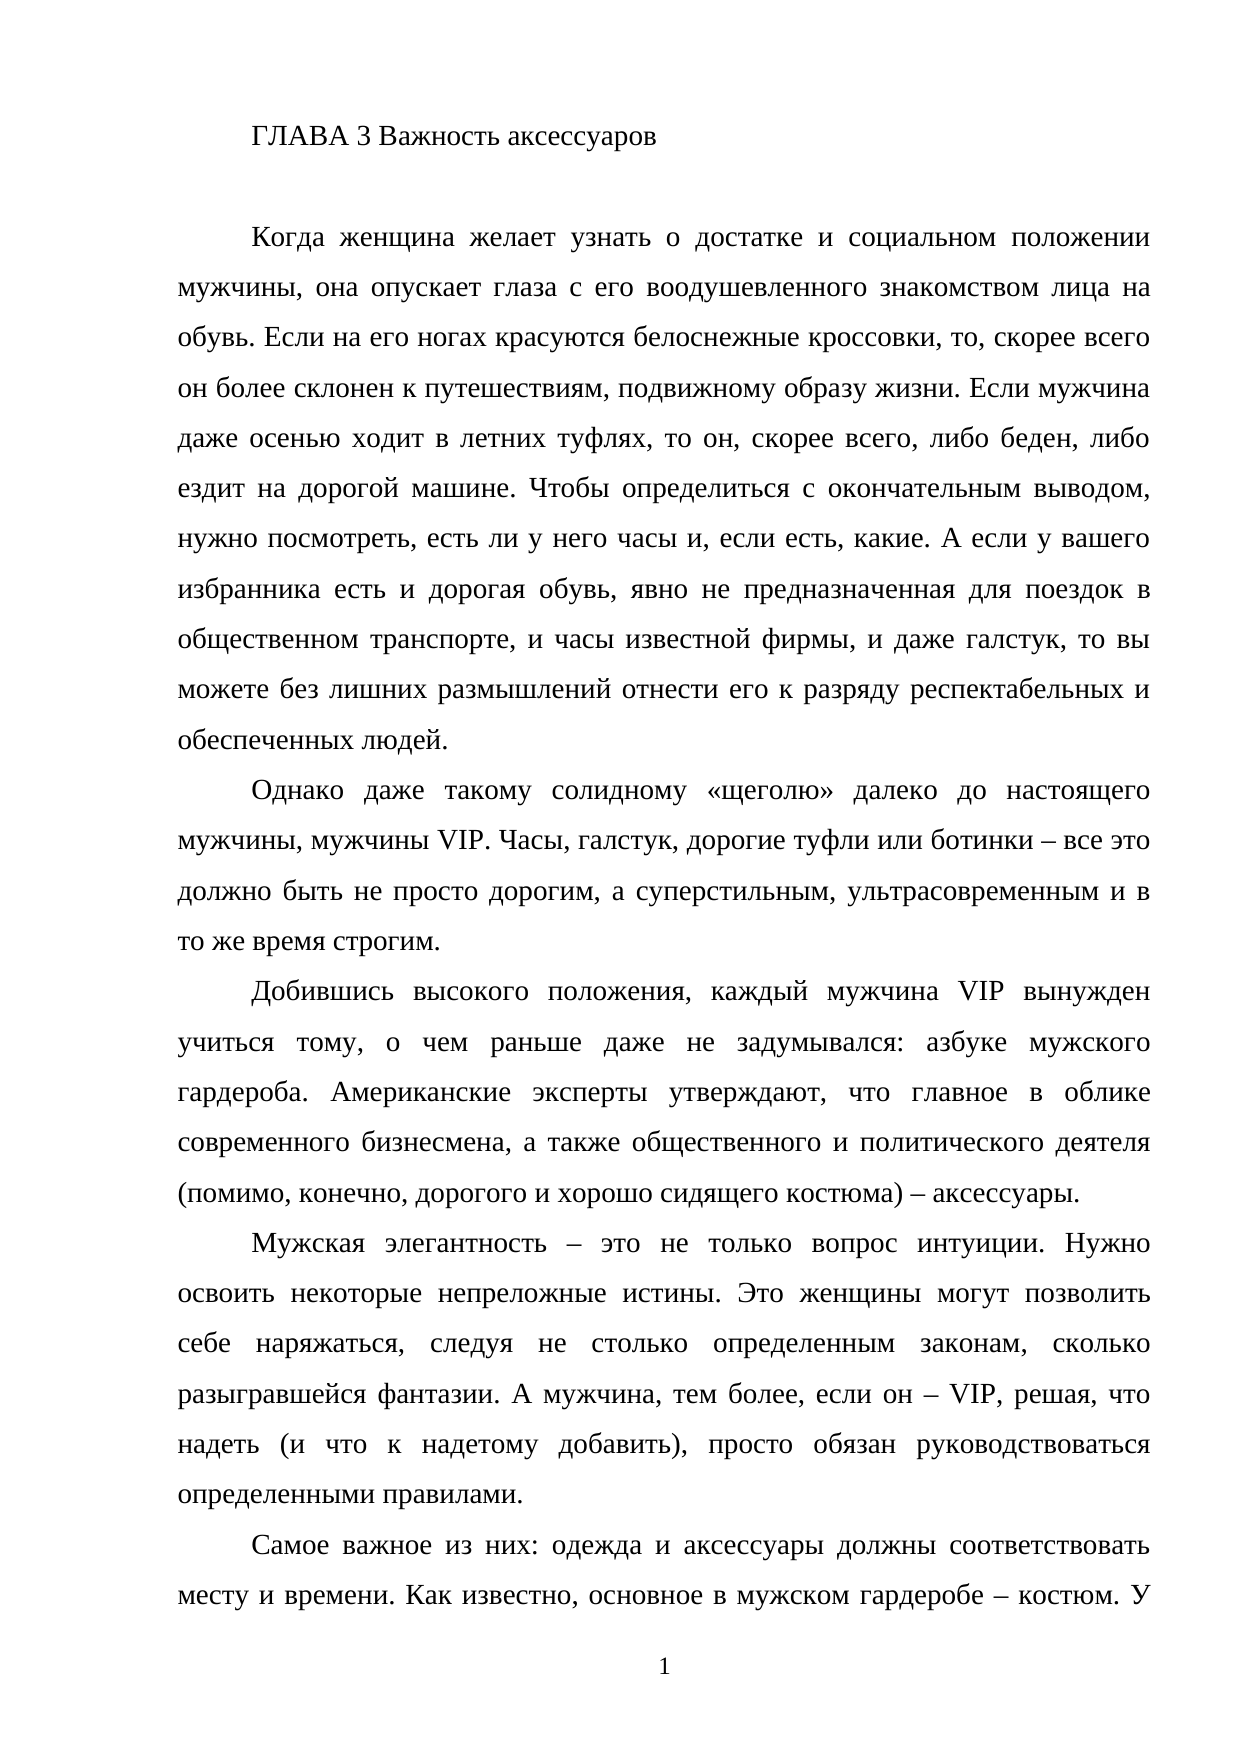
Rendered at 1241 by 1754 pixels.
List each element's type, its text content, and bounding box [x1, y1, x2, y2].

text Однако даже такому солидному «щеголю» далеко до настоящего мужчины, мужчины VIP. Часы, галстук, дорогие туфли или ботинки – все это должно быть не просто дорогим, а суперстильным, ультрасовременным и в то же время строгим. [177, 772, 1152, 957]
text ГЛАВА 3 Важность аксессуаров [177, 118, 1152, 152]
text Когда женщина желает узнать о достатке и социальном положении мужчины, она опускает глаза с его воодушевленного знакомством лица на обувь. Если на его ногах красуются белоснежные кроссовки, то, скорее всего он более склонен к путешествиям, подвижному образу жизни. Если мужчина даже осенью ходит в летних туфлях, то он, скорее всего, либо беден, либо ездит на дорогой машине. Чтобы определиться с окончательным выводом, нужно посмотреть, есть ли у него часы и, если есть, какие. А если у вашего избранника есть и дорогая обувь, явно не предназначенная для поездок в общественном транспорте, и часы известной фирмы, и даже галстук, то вы можете без лишних размышлений отнести его к разряду респектабельных и обеспеченных людей. [177, 219, 1152, 755]
text Добившись высокого положения, каждый мужчина VIP вынужден учиться тому, о чем раньше даже не задумывался: азбуке мужского гардероба. Американские эксперты утверждают, что главное в облике современного бизнесмена, а также общественного и политического деятеля (помимо, конечно, дорогого и хорошо сидящего костюма) – аксессуары. [177, 973, 1152, 1208]
text Мужская элегантность – это не только вопрос интуиции. Нужно освоить некоторые непреложные истины. Это женщины могут позволить себе наряжаться, следуя не столько определенным законам, сколько разыгравшейся фантазии. А мужчина, тем более, если он – VIP, решая, что надеть (и что к надетому добавить), просто обязан руководствоваться определенными правилами. [177, 1225, 1152, 1510]
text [177, 1527, 1152, 1611]
